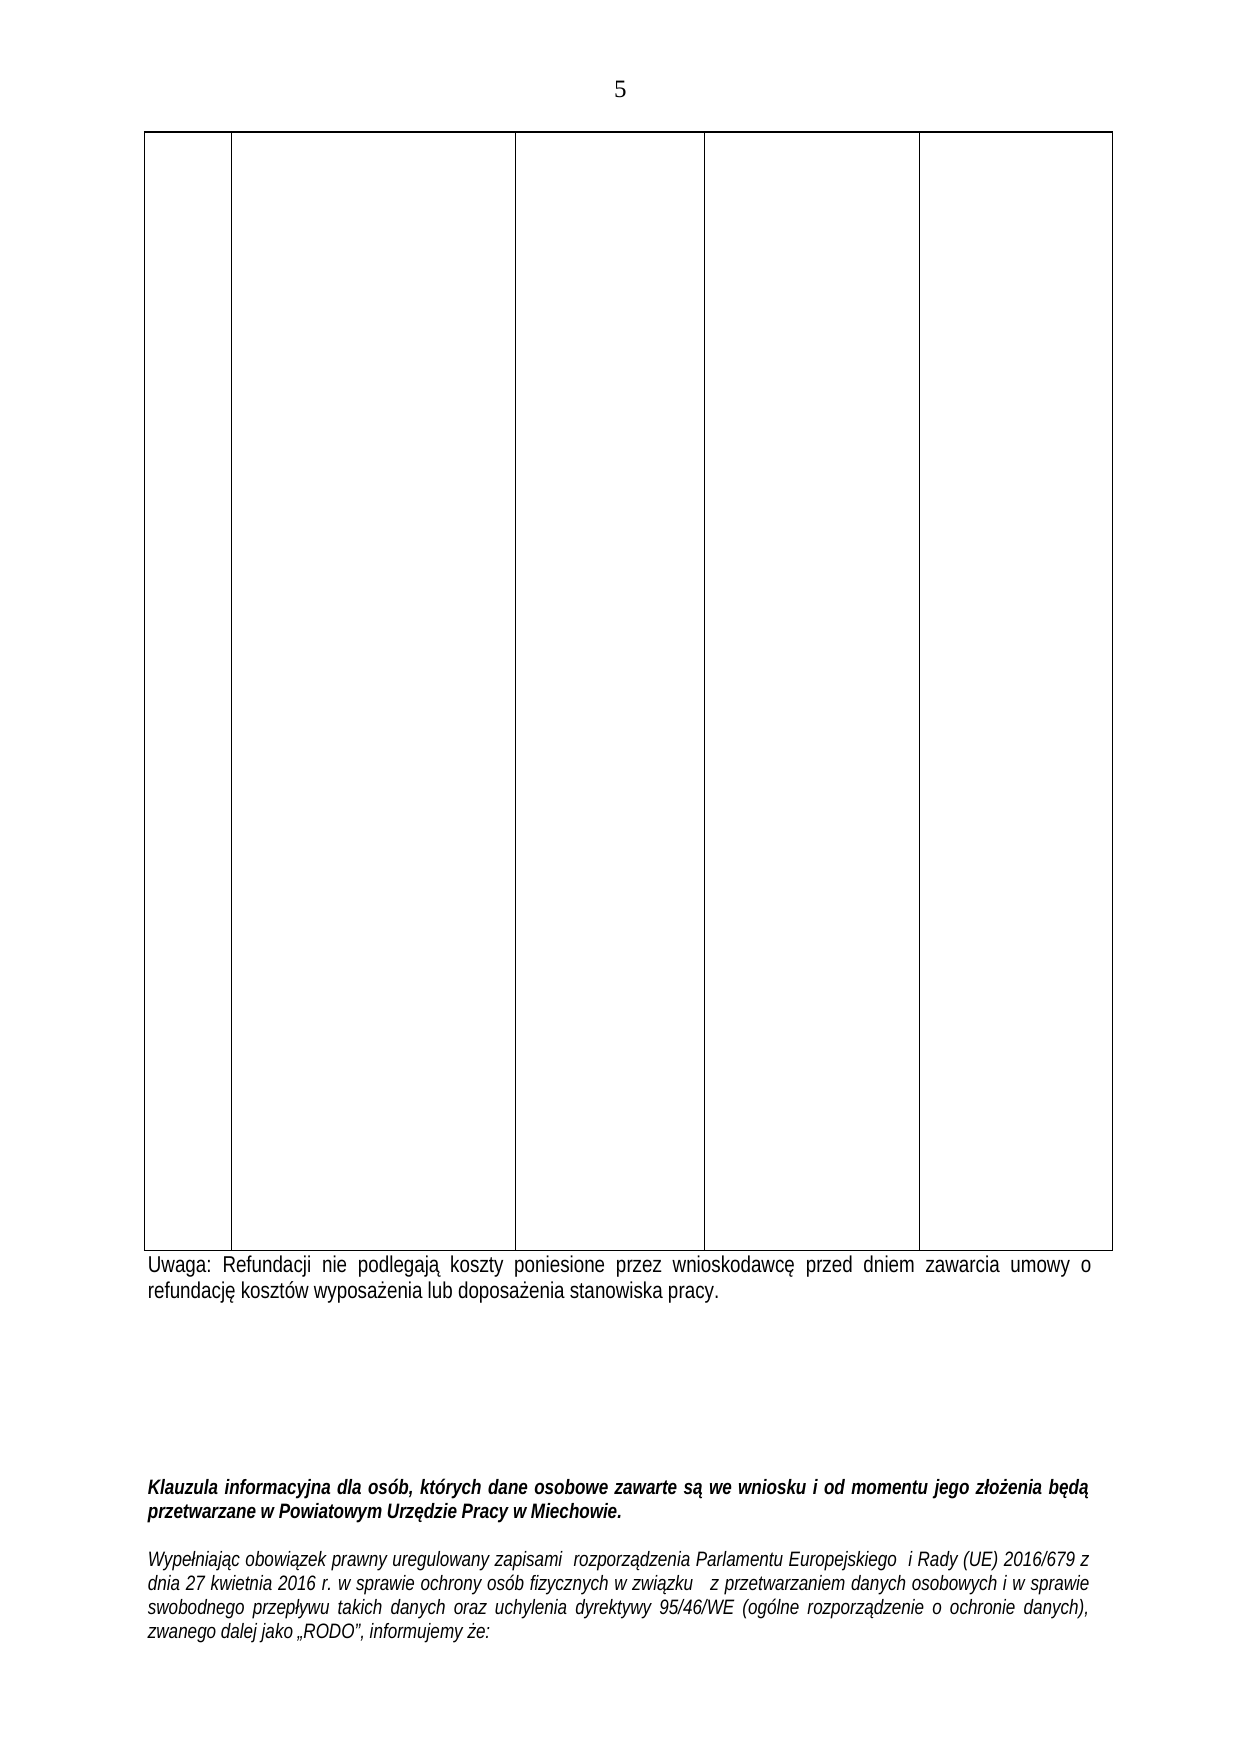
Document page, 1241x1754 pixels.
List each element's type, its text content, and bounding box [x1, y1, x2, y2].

text Wypełniając obowiązek prawny uregulowany zapisami rozporządzenia Parlamentu Europejskiego i Rady (UE) 2016/679 z dnia 27 kwietnia 2016 r. w sprawie ochrony osób fizycznych w związku z przetwarzaniem danych osobowych i w sprawie swobodnego przepływu takich danych oraz uchylenia dyrektywy 95/46/WE (ogólne rozporządzenie o ochronie danych), zwanego dalej jako „RODO”, informujemy że: [148, 1547, 1092, 1643]
table_cell [705, 133, 919, 1249]
text Klauzula informacyjna dla osób, których dane osobowe zawarte są we wniosku i od momentu jego złożenia będą przetwarzane w Powiatowym Urzędzie Pracy w Miechowie. [148, 1475, 1092, 1523]
table_cell [516, 133, 704, 1249]
table_cell [920, 133, 1112, 1249]
text Uwaga: Refundacji nie podlegają koszty poniesione przez wnioskodawcę przed dniem zawarcia umowy o refundację kosztów wyposażenia lub doposażenia stanowiska pracy. [148, 1251, 1092, 1303]
table_cell [145, 133, 231, 1249]
table_cell [232, 133, 515, 1249]
